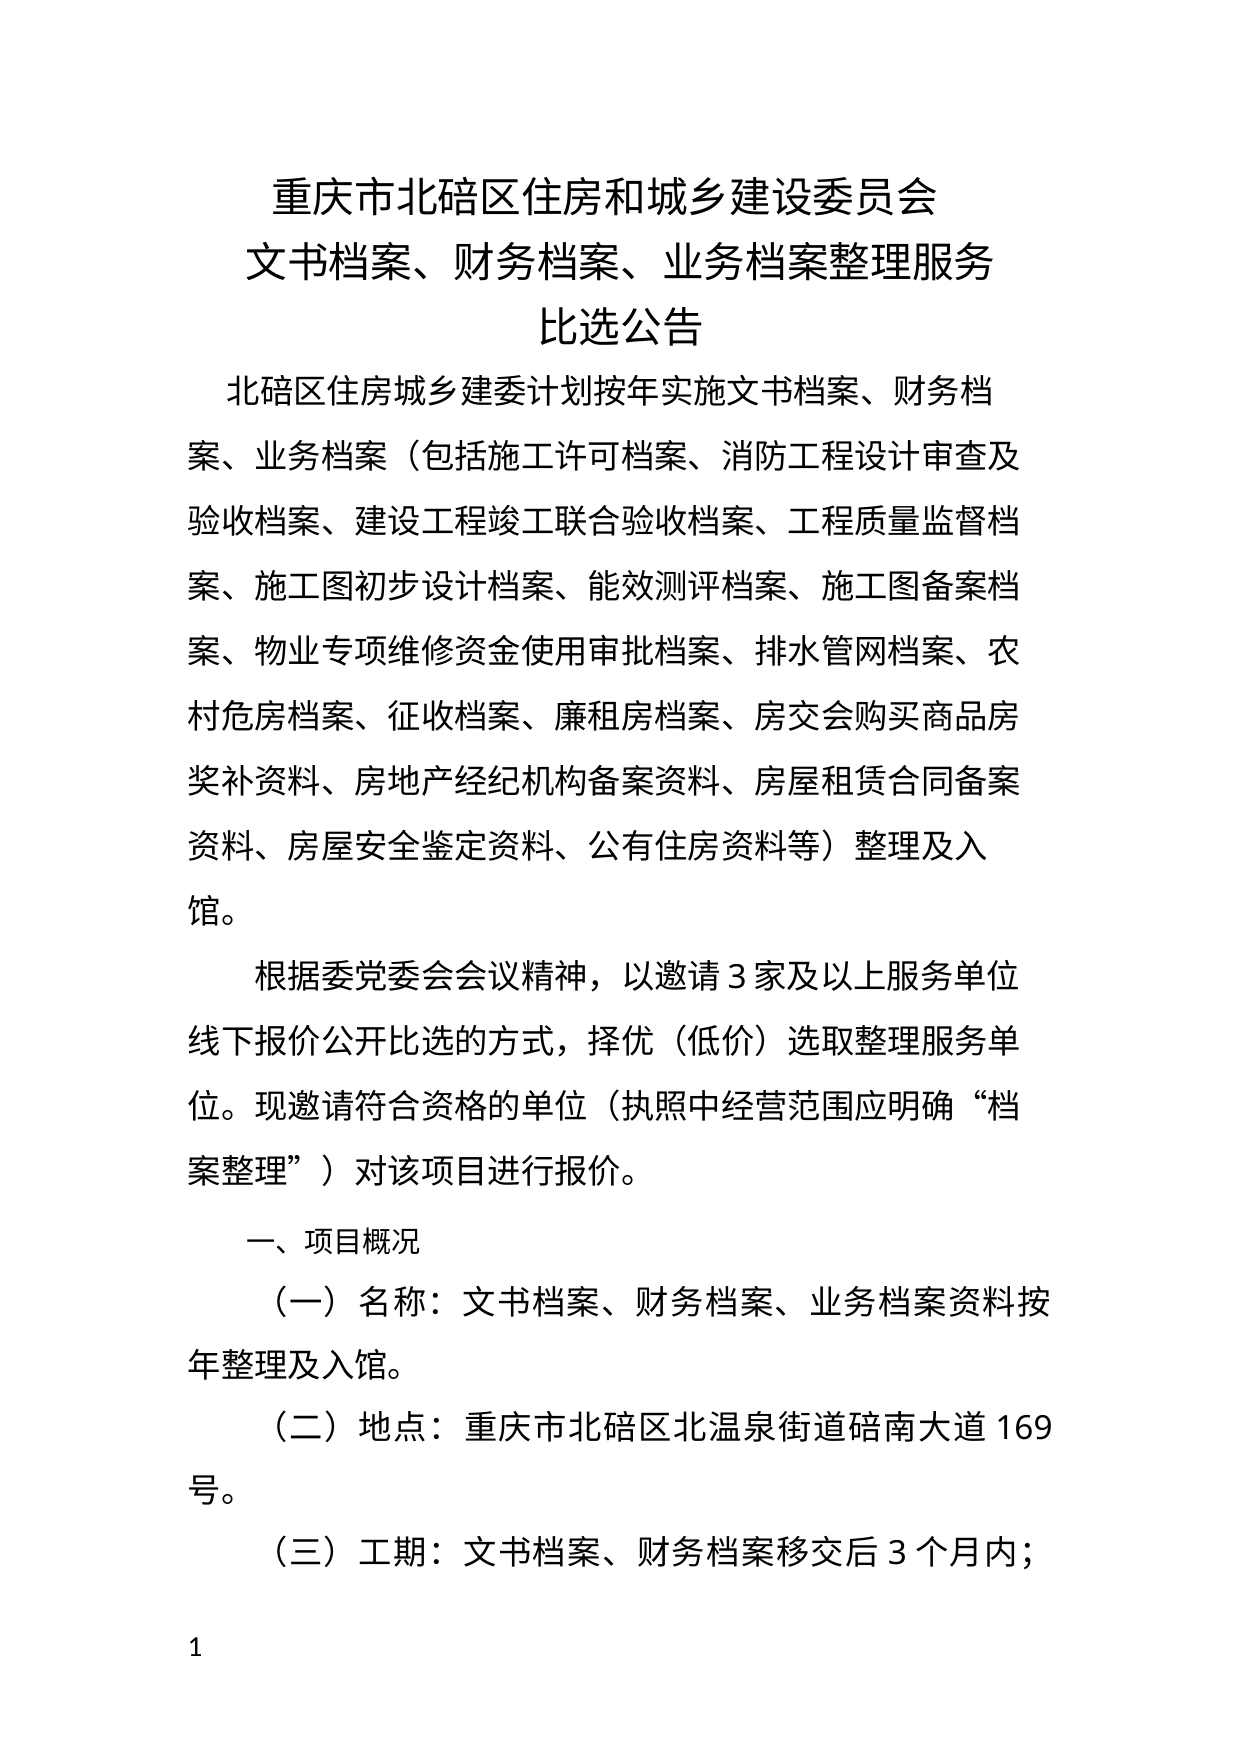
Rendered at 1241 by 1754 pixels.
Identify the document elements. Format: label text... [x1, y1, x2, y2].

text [187, 1514, 1053, 1577]
text 重庆市北碚区住房和城乡建设委员会 [187, 162, 1053, 227]
text （二）地点：重庆市北碚区北温泉街道碚南大道169号。 [187, 1389, 1053, 1514]
text （一）名称：文书档案、财务档案、业务档案资料按年整理及入馆。 [187, 1264, 1053, 1389]
text 文书档案、财务档案、业务档案整理服务 [187, 227, 1053, 292]
text 北碚区住房城乡建委计划按年实施文书档案、财务档案、业务档案（包括施工许可档案、消防工程设计审查及验收档案、建设工程竣工联合验收档案、工程质量监督档案、施工图初步设计档案、能效测评档案、施工图备案档案、物业专项维修资金使用审批档案、排水管网档案、农村危房档案、征收档案、廉租房档案、房交会购买商品房奖补资料、房地产经纪机构备案资料、房屋租赁合同备案资料、房屋安全鉴定资料、公有住房资料等）整理及入馆。 [187, 357, 1053, 942]
text 一、项目概况 [187, 1202, 1053, 1264]
text 比选公告 [187, 292, 1053, 357]
text 根据委党委会会议精神，以邀请3家及以上服务单位线下报价公开比选的方式，择优（低价）选取整理服务单位。现邀请符合资格的单位（执照中经营范围应明确“档案整理”）对该项目进行报价。 [187, 942, 1053, 1202]
